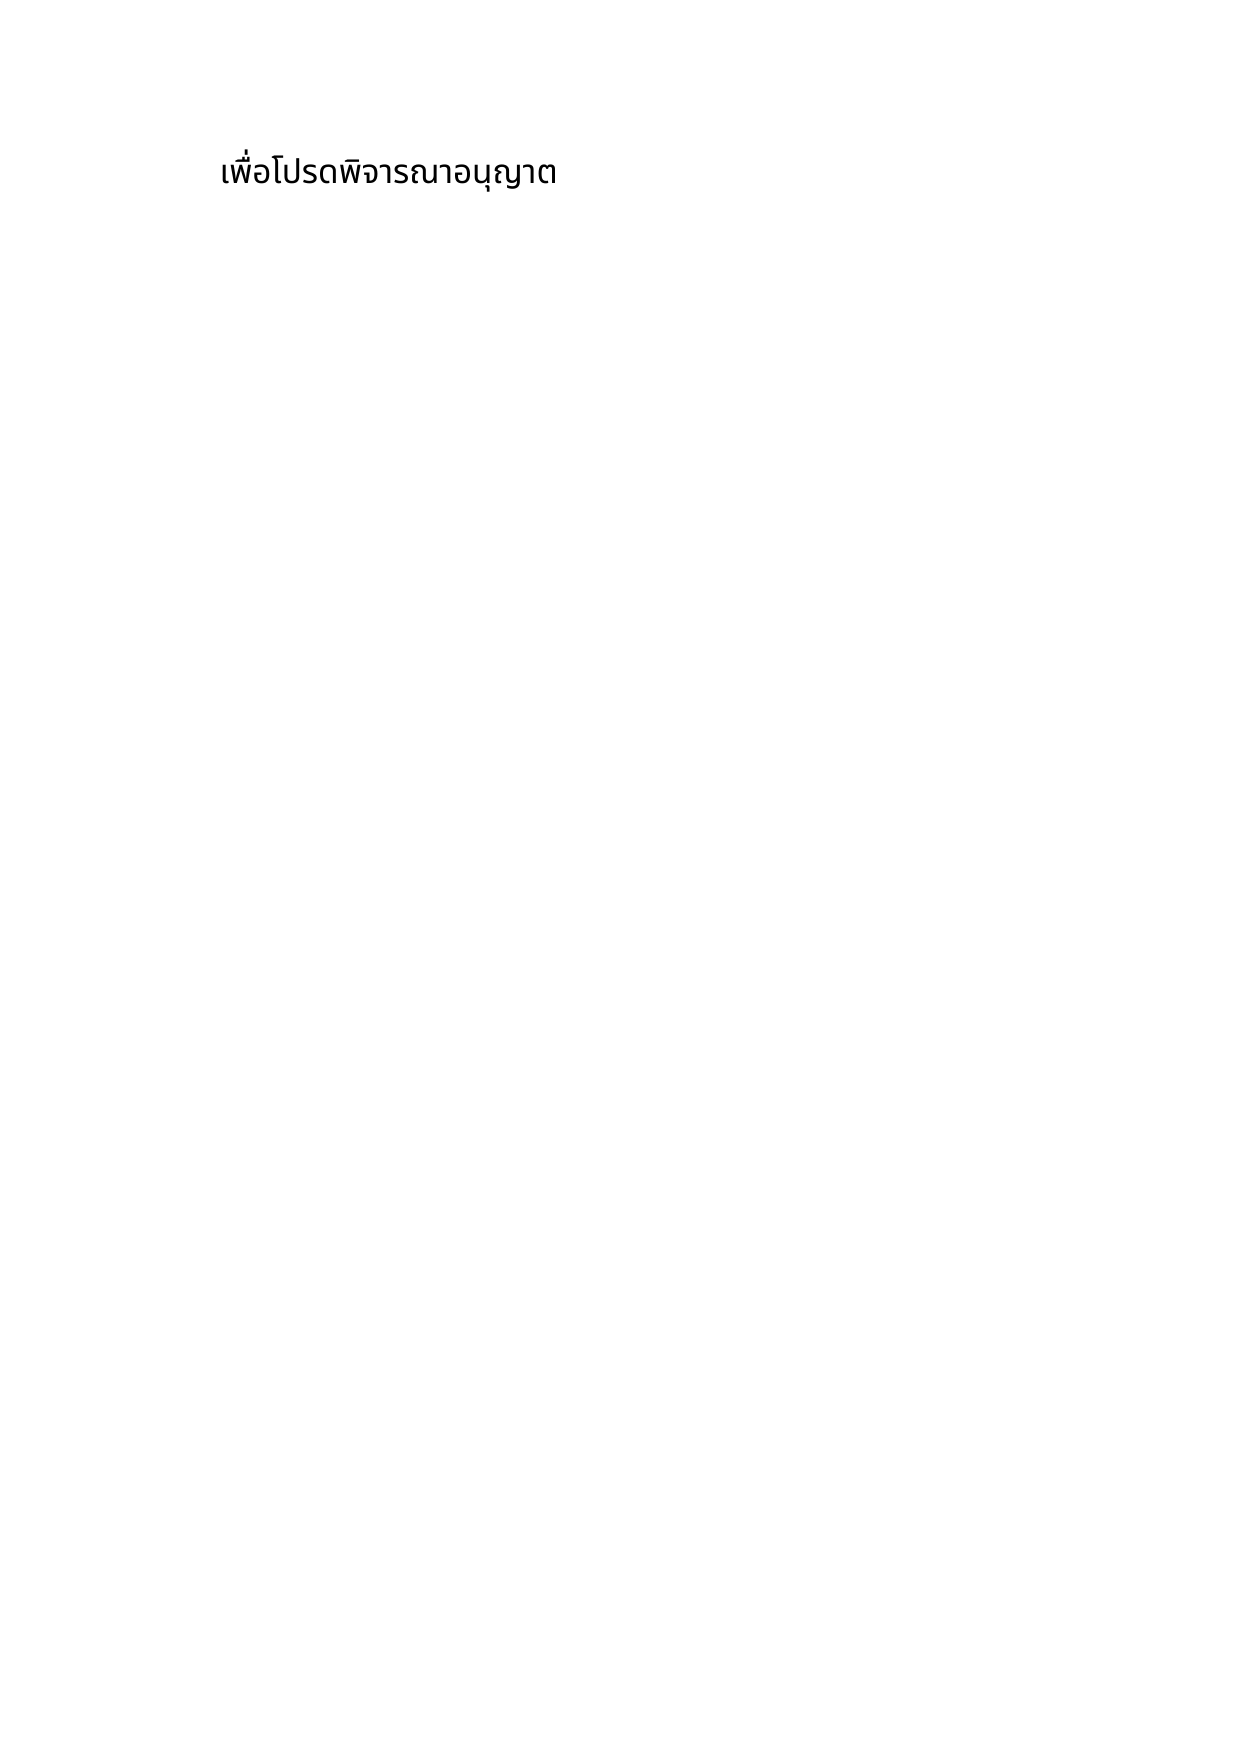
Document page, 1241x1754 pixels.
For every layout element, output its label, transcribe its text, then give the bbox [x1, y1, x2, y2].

text เพื่อโปรดพิจารณาอนุญาต [150, 148, 1122, 198]
